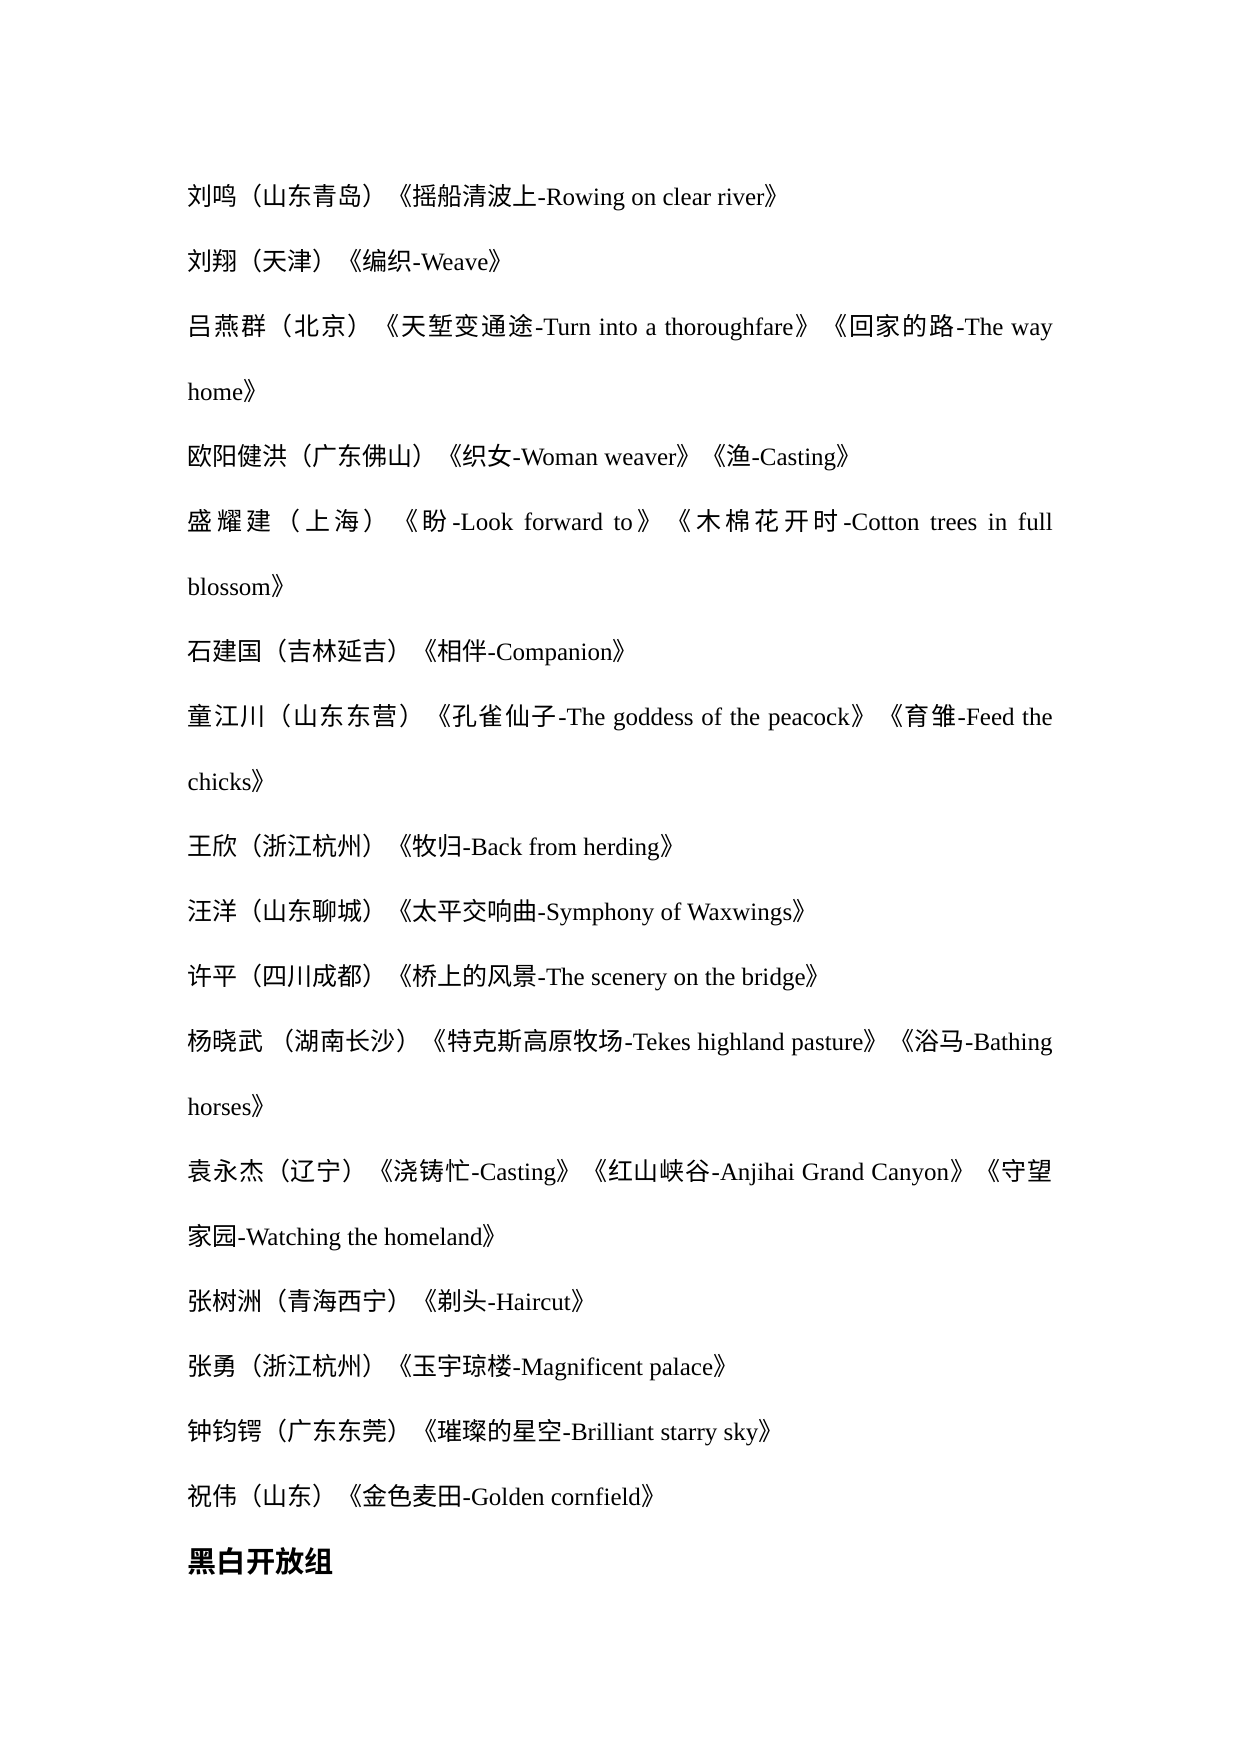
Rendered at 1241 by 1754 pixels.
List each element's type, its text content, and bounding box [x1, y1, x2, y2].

text 王欣（浙江杭州）《牧归-Back from herding》 [187, 812, 1053, 877]
text 盛耀建（上海）《盼-Look forward to》《木棉花开时-Cotton trees in full blossom》 [187, 487, 1053, 617]
text 石建国（吉林延吉）《相伴-Companion》 [187, 617, 1053, 682]
text 张树洲（青海西宁）《剃头-Haircut》 [187, 1267, 1053, 1332]
text 汪洋（山东聊城）《太平交响曲-Symphony of Waxwings》 [187, 877, 1053, 942]
text 欧阳健洪（广东佛山）《织女-Woman weaver》《渔-Casting》 [187, 422, 1053, 487]
text 刘鸣（山东青岛）《摇船清波上-Rowing on clear river》 [187, 162, 1053, 227]
text 吕燕群（北京）《天堑变通途-Turn into a thoroughfare》《回家的路-The way home》 [187, 292, 1053, 422]
list 黑白开放组 [187, 1527, 1053, 1592]
text 杨晓武 （湖南长沙）《特克斯高原牧场-Tekes highland pasture》《浴马-Bathing horses》 [187, 1007, 1053, 1137]
text 张勇（浙江杭州）《玉宇琼楼-Magnificent palace》 [187, 1332, 1053, 1397]
text 钟钧锷（广东东莞）《璀璨的星空-Brilliant starry sky》 [187, 1397, 1053, 1462]
text 童江川（山东东营）《孔雀仙子-The goddess of the peacock》《育雏-Feed the chicks》 [187, 682, 1053, 812]
text 祝伟（山东）《金色麦田-Golden cornfield》 [187, 1462, 1053, 1527]
text 刘翔（天津）《编织-Weave》 [187, 227, 1053, 292]
text 袁永杰（辽宁）《浇铸忙-Casting》《红山峡谷-Anjihai Grand Canyon》《守望家园-Watching the homeland》 [187, 1137, 1053, 1267]
text 许平（四川成都）《桥上的风景-The scenery on the bridge》 [187, 942, 1053, 1007]
